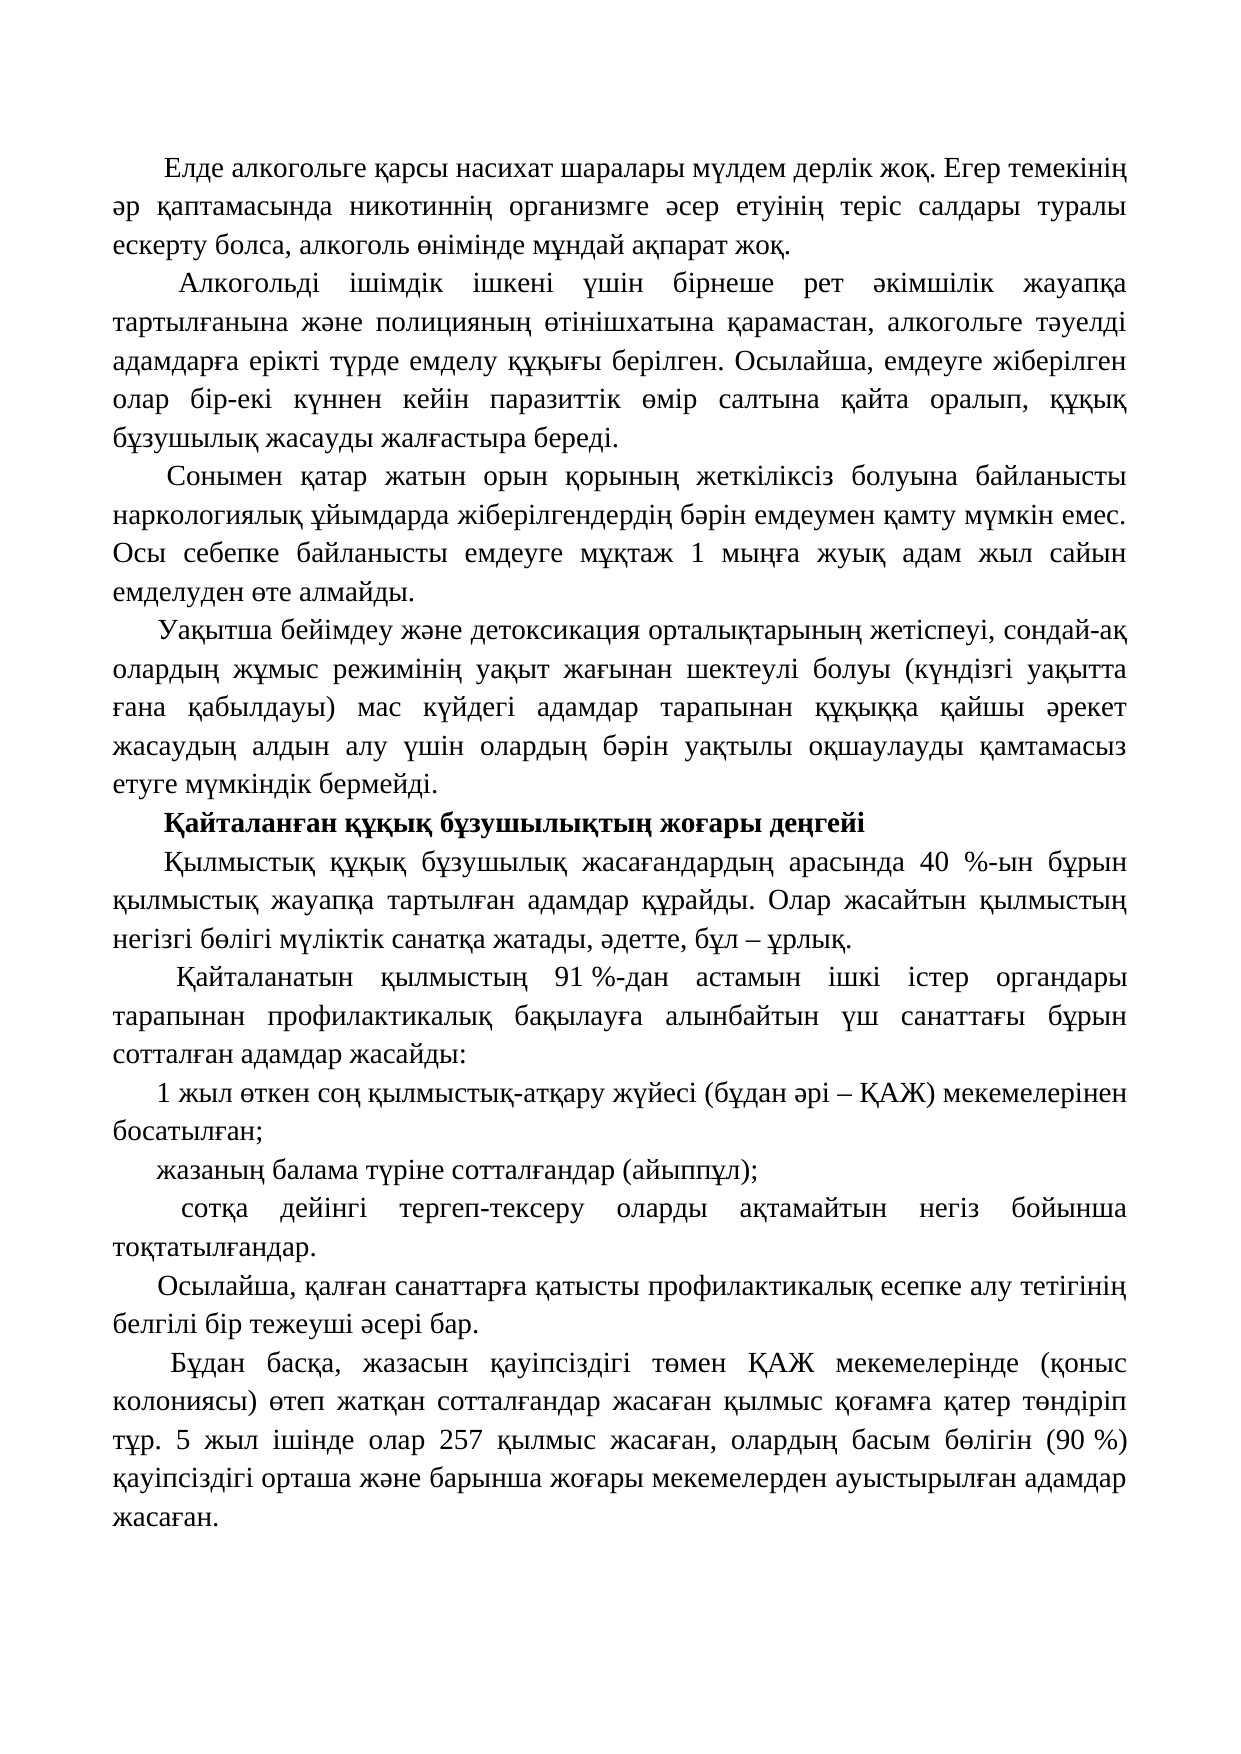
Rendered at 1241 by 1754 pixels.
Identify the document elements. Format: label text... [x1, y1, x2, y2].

text сотқа дейінгі тергеп-тексеру оларды ақтамайтын негіз бойынша тоқтатылғандар. [112, 1191, 1128, 1263]
text 1 жыл өткен соң қылмыстық-атқару жүйесі (бұдан әрі – ҚАЖ) мекемелерінен босатылған; [112, 1075, 1128, 1147]
text Уақытша бейімдеу және детоксикация орталықтарының жетіспеуі, сондай-ақ олардың жұмыс режимінің уақыт жағынан шектеулі болуы (күндізгі уақытта ғана қабылдауы) мас күйдегі адамдар тарапынан құқыққа қайшы әрекет жасаудың алдын алу үшін олардың бәрін уақтылы оқшаулауды қамтамасыз етуге мүмкіндік бермейді. [112, 612, 1128, 800]
text Қайталанатын қылмыстың 91 %-дан астамын ішкі істер органдары тарапынан профилактикалық бақылауға алынбайтын үш санаттағы бұрын сотталған адамдар жасайды: [112, 959, 1128, 1070]
text Елде алкогольге қарсы насихат шаралары мүлдем дерлік жоқ. Егер темекінің әр қаптамасында никотиннің организмге әсер етуінің теріс салдары туралы ескерту болса, алкоголь өнімінде мұндай ақпарат жоқ. [112, 150, 1128, 261]
text Алкогольді ішімдік ішкені үшін бірнеше рет әкімшілік жауапқа тартылғанына және полицияның өтінішхатына қарамастан, алкогольге тәуелді адамдарға ерікті түрде емделу құқығы берілген. Осылайша, емдеуге жіберілген олар бір-екі күннен кейін паразиттік өмір салтына қайта оралып, құқық бұзушылық жасауды жалғастыра береді. [112, 266, 1128, 453]
text Сонымен қатар жатын орын қорының жеткіліксіз болуына байланысты наркологиялық ұйымдарда жіберілгендердің бәрін емдеумен қамту мүмкін емес. Осы себепке байланысты емдеуге мұқтаж 1 мыңға жуық адам жыл сайын емделуден өте алмайды. [112, 458, 1128, 607]
text Бұдан басқа, жазасын қауіпсіздігі төмен ҚАЖ мекемелерінде (қоныс колониясы) өтеп жатқан сотталғандар жасаған қылмыс қоғамға қатер төндіріп тұр. 5 жыл ішінде олар 257 қылмыс жасаған, олардың басым бөлігін (90 %) қауіпсіздігі орташа және барынша жоғары мекемелерден ауыстырылған адамдар жасаған. [112, 1345, 1128, 1532]
text Қайталанған құқық бұзушылықтың жоғары деңгейі [112, 805, 1128, 839]
text Осылайша, қалған санаттарға қатысты профилактикалық есепке алу тетігінің белгілі бір тежеуші әсері бар. [112, 1268, 1128, 1340]
text жазаның балама түріне сотталғандар (айыппұл); [112, 1152, 1128, 1186]
text Қылмыстық құқық бұзушылық жасағандардың арасында 40 %-ын бұрын қылмыстық жауапқа тартылған адамдар құрайды. Олар жасайтын қылмыстың негізгі бөлігі мүліктік санатқа жатады, әдетте, бұл – ұрлық. [112, 844, 1128, 954]
